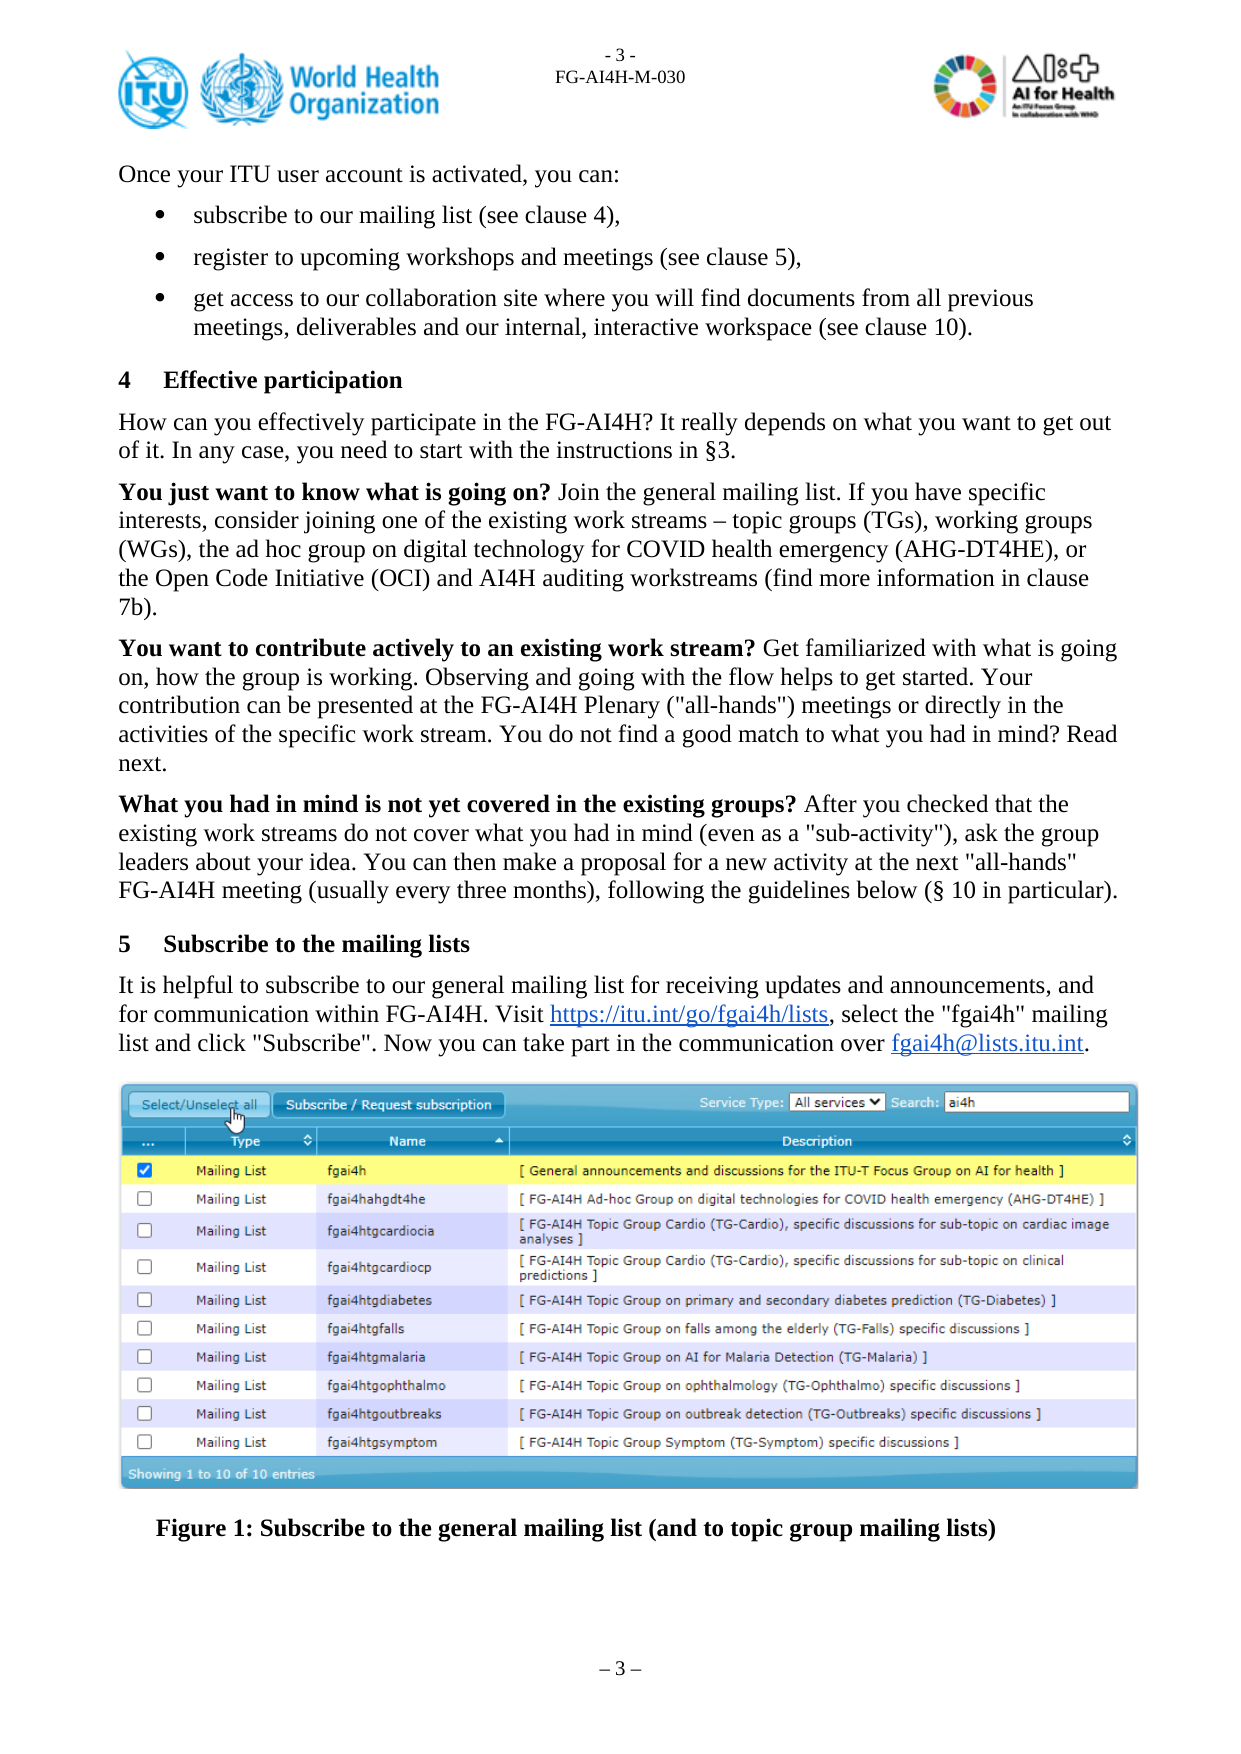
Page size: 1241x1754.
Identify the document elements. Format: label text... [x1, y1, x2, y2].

text What you had in mind is not yet covered in the existing groups? After you checked that the existing work streams do not cover what you had in mind (even as a "sub-activity"), ask the group leaders about your idea. You can then make a proposal for a new activity at the next "all-hands" FG-AI4H meeting (usually every three months), following the guidelines below (§ 10 in particular). [118, 789, 1122, 904]
text It is helpful to subscribe to our general mailing list for receiving updates and announcements, and for communication within FG-AI4H. Visit https://itu.int/go/fgai4h/lists, select the "fgai4h" mailing list and click "Subscribe". Now you can take part in the communication over fgai4h@lists.itu.int. [118, 971, 1122, 1057]
text You want to contribute actively to an existing work stream? Get familiarized with what is going on, how the group is working. Observing and going with the flow helps to get started. Your contribution can be presented at the FG-AI4H Plenary ("all-hands") meetings or directly in the activities of the specific work stream. You do not find a good match to what you had in mind? Read next. [118, 633, 1122, 777]
picture [118, 1081, 1139, 1489]
text Once your ITU user account is activated, you can: [118, 159, 1122, 188]
title Figure 1: Subscribe to the general mailing list (and to topic group mailing lists) [156, 1513, 1122, 1542]
subtitle Subscribe to the mailing lists [118, 929, 1122, 958]
list register to upcoming workshops and meetings (see clause 5), [156, 242, 1122, 271]
subtitle Effective participation [118, 366, 1122, 394]
text How can you effectively participate in the FG-AI4H? It really depends on what you want to get out of it. In any case, you need to start with the instructions in §3. [118, 407, 1122, 464]
list subscribe to our mailing list (see clause 4), [156, 201, 1122, 229]
text You just want to know what is going on? Join the general mailing list. If you have specific interests, consider joining one of the existing work streams – topic groups (TGs), working groups (WGs), the ad hoc group on digital technology for COVID health emergency (AHG-DT4HE), or the Open Code Initiative (OCI) and AI4H auditing workstreams (find more information in clause 7b). [118, 477, 1122, 621]
picture [118, 44, 1122, 129]
list get access to our collaboration site where you will find documents from all previous meetings, deliverables and our internal, interactive workspace (see clause 10). [156, 283, 1122, 341]
